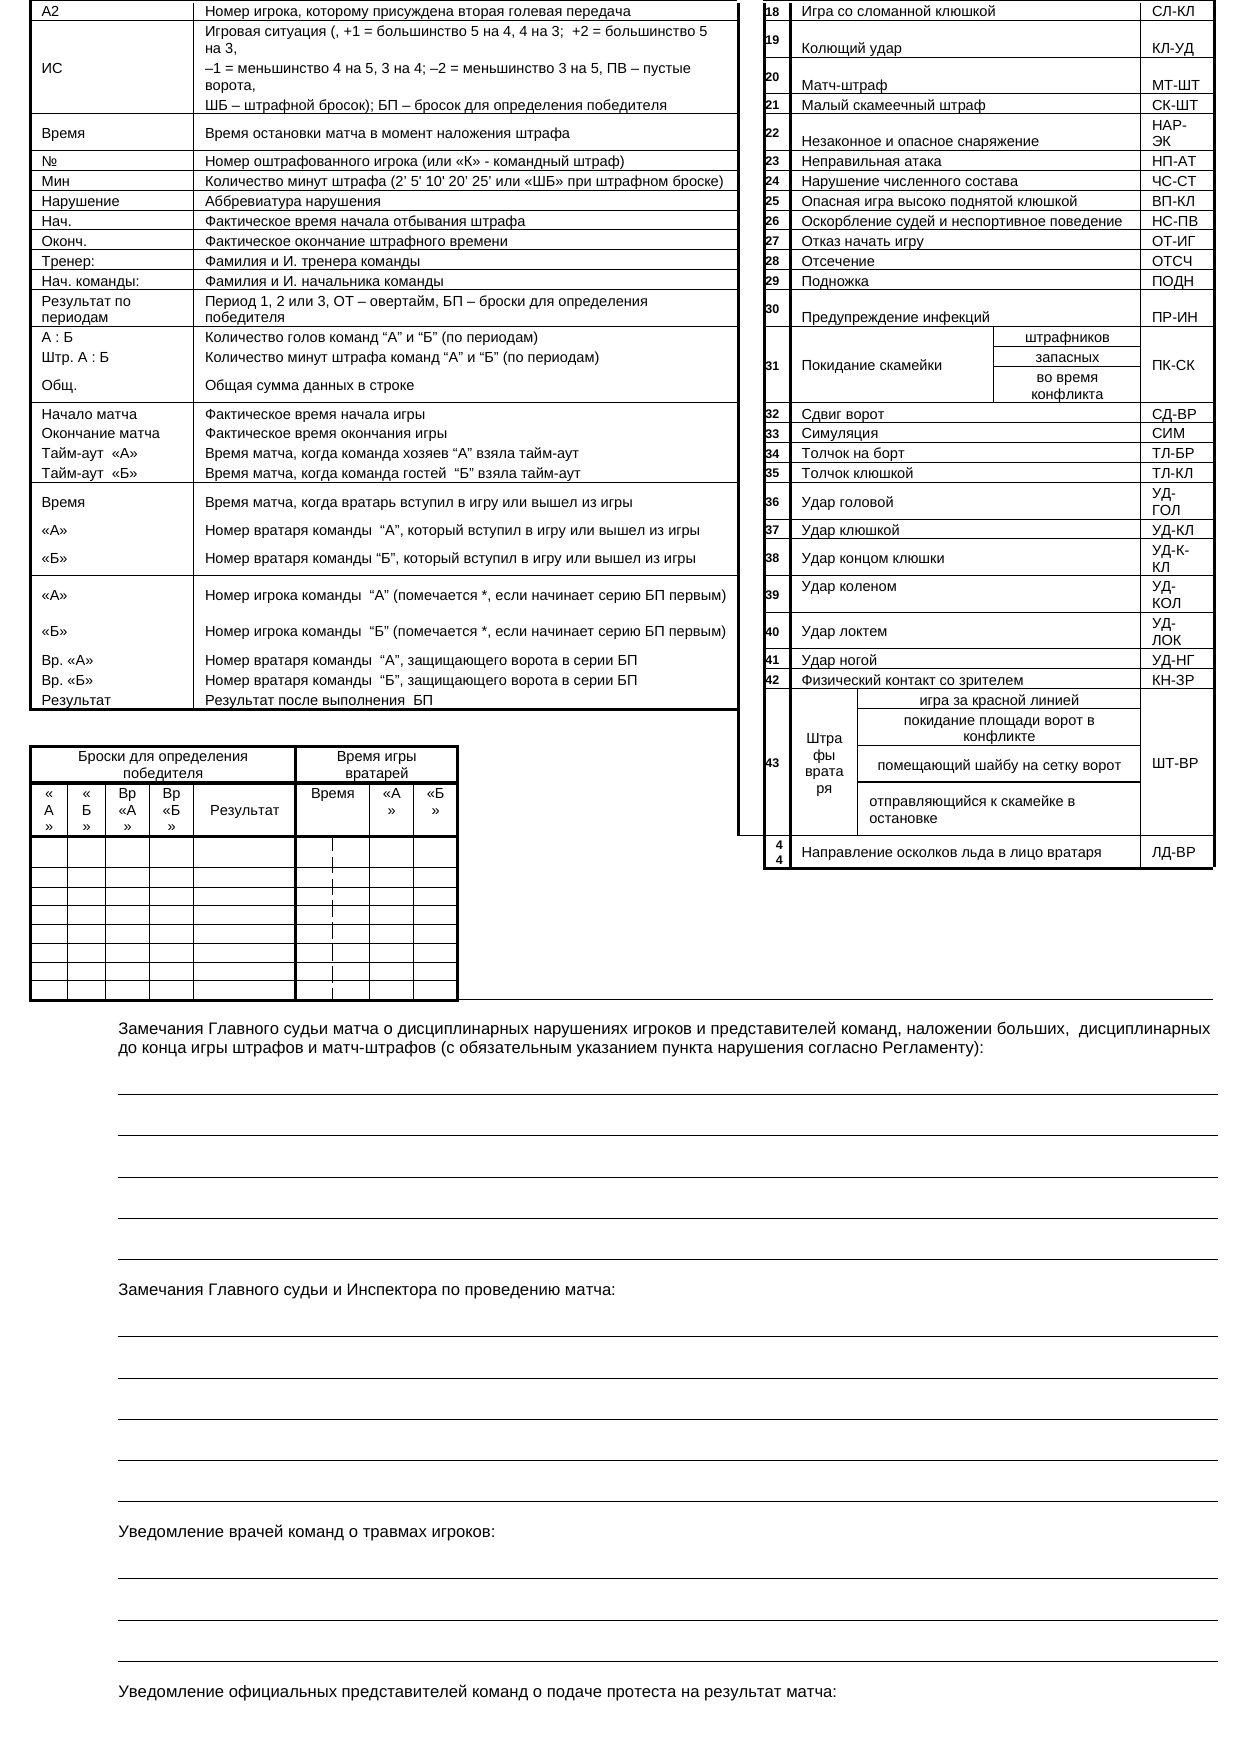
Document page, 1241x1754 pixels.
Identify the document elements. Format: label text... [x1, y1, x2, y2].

table_cell запасных [994, 347, 1140, 366]
table_cell [333, 838, 369, 867]
table_cell «Б» [414, 785, 456, 835]
table_cell 36 [766, 483, 789, 518]
table_cell Окончание матча [32, 423, 193, 442]
table_cell 34 [766, 443, 789, 462]
table_cell Время матча, когда команда хозяев “A” взяла тайм-аут [194, 443, 737, 462]
table_cell Результат [32, 689, 193, 708]
table_cell [68, 981, 105, 999]
table_cell 18 [766, 1, 790, 20]
table_cell Номер вратаря команды “A”, который вступил в игру или вышел из игры [194, 520, 737, 538]
table_cell [297, 838, 333, 867]
table_cell [297, 868, 333, 887]
table_cell [150, 888, 193, 905]
table_cell УД-ЛОК [1141, 613, 1213, 648]
table_cell [333, 981, 369, 999]
table_cell 35 [766, 463, 789, 482]
table_cell «А» [32, 785, 67, 835]
table_cell А2 [32, 1, 193, 20]
table_cell Удар головой [792, 483, 1140, 518]
table_cell Матч-штраф [792, 58, 1140, 93]
table_cell Фактическое время начала игры [194, 403, 737, 422]
table_cell [68, 888, 105, 905]
table_cell [32, 906, 67, 924]
table_cell Толчок на борт [792, 443, 1140, 462]
table_cell Вр «Б» [150, 785, 193, 835]
table_cell [150, 981, 193, 999]
table_cell 31 [766, 327, 789, 402]
table_cell Покидание скамейки [792, 327, 993, 402]
table_cell [194, 963, 294, 980]
table_cell [106, 925, 149, 943]
table_cell [333, 963, 369, 980]
table_cell Удар ногой [792, 649, 1140, 668]
table_cell [370, 838, 413, 867]
table_cell [150, 868, 193, 887]
table_cell [297, 944, 333, 962]
table_cell Направление осколков льда в лицо вратаря [792, 836, 1140, 867]
table_cell ТЛ-КЛ [1141, 463, 1213, 482]
table_cell [106, 888, 149, 905]
table_cell [414, 981, 456, 999]
table_cell ЧС-СТ [1141, 171, 1213, 189]
table_cell ТЛ-БР [1141, 443, 1213, 462]
table_cell НАР-ЭК [1141, 114, 1213, 150]
table_cell [106, 963, 149, 980]
table_cell [68, 963, 105, 980]
table_cell ЛД-ВР [1141, 836, 1213, 867]
text Уведомление врачей команд о травмах игроков: [118, 1522, 1218, 1541]
table_cell [414, 963, 456, 980]
table_cell Результат по периодам [32, 290, 193, 326]
table_cell [150, 925, 193, 943]
table_cell Время матча, когда вратарь вступил в игру или вышел из игры [194, 483, 737, 518]
table_cell [370, 944, 413, 962]
table_cell Номер игрока команды “A” (помечается *, если начинает серию БП первым) [194, 576, 737, 612]
table_cell Тайм-аут «Б» [32, 463, 193, 482]
table_cell 44 [766, 836, 789, 867]
table_cell Броски для определения победителя [32, 748, 294, 781]
table_cell [333, 925, 369, 943]
table_cell Незаконное и опасное снаряжение [792, 114, 1140, 150]
table_cell 20 [766, 58, 789, 93]
table_cell штрафников [994, 327, 1140, 346]
table_cell Номер вратаря команды “Б”, который вступил в игру или вышел из игры [194, 539, 737, 575]
table_cell 41 [766, 649, 789, 668]
table_cell [297, 981, 333, 999]
table_cell [194, 868, 294, 887]
table_cell Оскорбление судей и неспортивное поведение [792, 211, 1140, 229]
text Замечания Главного судьи и Инспектора по проведению матча: [118, 1280, 1218, 1299]
table_cell [150, 906, 193, 924]
table_cell [370, 868, 413, 887]
table_cell 40 [766, 613, 789, 648]
table_cell Номер игрока команды “Б” (помечается *, если начинает серию БП первым) [194, 613, 737, 648]
table_cell Тайм-аут «А» [32, 443, 193, 462]
table_cell [370, 906, 413, 924]
table_cell Удар клюшкой [792, 520, 1140, 538]
table_cell 19 [766, 21, 789, 57]
table_cell [370, 888, 413, 905]
table_cell ШБ – штрафной бросок); БП – бросок для определения победителя [194, 94, 737, 113]
table_cell Сдвиг ворот [792, 403, 1140, 422]
table_cell 24 [766, 171, 789, 189]
table_cell Время игры вратарей [297, 748, 456, 781]
table_cell Время [32, 114, 193, 150]
table_cell Результат [194, 785, 294, 835]
table_cell Симуляция [792, 423, 1140, 442]
table_cell 37 [766, 520, 789, 538]
table_cell Нарушение численного состава [792, 171, 1140, 189]
table_cell –1 = меньшинство 4 на 5, 3 на 4; –2 = меньшинство 3 на 5, ПВ – пустые ворота, [194, 58, 737, 93]
table_cell Фамилия и И. тренера команды [194, 250, 737, 269]
table_cell Начало матча [32, 403, 193, 422]
table_cell УД-К-КЛ [1141, 539, 1213, 575]
table_cell во время конфликта [994, 367, 1140, 402]
table_cell [333, 888, 369, 905]
table_cell Результат после выполнения БП [194, 689, 737, 708]
table_cell ОТСЧ [1141, 250, 1213, 269]
table_cell ПОДН [1141, 270, 1213, 289]
table_cell [370, 981, 413, 999]
table_cell [106, 906, 149, 924]
table_cell ОТ-ИГ [1141, 230, 1213, 249]
table_cell КН-ЗР [1141, 669, 1213, 688]
table_cell [738, 836, 763, 867]
table_cell [194, 888, 294, 905]
table_cell Удар коленом [792, 576, 1140, 612]
table_cell УД-НГ [1141, 649, 1213, 668]
table_cell А : Б [32, 327, 193, 346]
table_cell [414, 868, 456, 887]
table_cell Нач. команды: [32, 270, 193, 289]
table_cell 30 [766, 290, 789, 326]
table_cell помещающий шайбу на сетку ворот [858, 746, 1140, 781]
table_cell Подножка [792, 270, 1140, 289]
table_cell Игра со сломанной клюшкой [790, 1, 1141, 20]
text Замечания Главного судьи матча о дисциплинарных нарушениях игроков и представителей команд, наложении больших, дисциплинарных до конца игры штрафов и матч-штрафов (с обязательным указанием пункта нарушения согласно Регламенту): [118, 1019, 1218, 1057]
table_cell Штр. А : Б [32, 347, 193, 366]
table_cell [414, 888, 456, 905]
table_cell [32, 868, 67, 887]
table_cell СЛ-КЛ [1141, 1, 1213, 20]
table_cell Период 1, 2 или 3, ОТ – овертайм, БП – броски для определения победителя [194, 290, 737, 326]
table_cell 43 [766, 689, 789, 835]
table_cell 38 [766, 539, 789, 575]
table_cell Штрафы вратаря [792, 689, 857, 835]
table_cell [68, 868, 105, 887]
table_cell 42 [766, 669, 789, 688]
table_cell Предупреждение инфекций [792, 290, 1140, 326]
table_cell Нач. [32, 211, 193, 229]
table_cell Удар концом клюшки [792, 539, 1140, 575]
table_cell [414, 925, 456, 943]
table_cell 26 [766, 211, 789, 229]
table_cell ПР-ИН [1141, 290, 1213, 326]
table_cell НС-ПВ [1141, 211, 1213, 229]
table_cell [333, 944, 369, 962]
table_cell 23 [766, 151, 789, 170]
table_cell Вр. «А» [32, 649, 193, 668]
table_cell [106, 981, 149, 999]
table_cell [32, 888, 67, 905]
table_cell [194, 838, 294, 867]
table_cell Вр «А» [106, 785, 149, 835]
table_cell Мин [32, 171, 193, 189]
table_cell Номер оштрафованного игрока (или «К» - командный штраф) [194, 151, 737, 170]
table_cell [106, 868, 149, 887]
table_cell Номер вратаря команды “Б”, защищающего ворота в серии БП [194, 669, 737, 688]
table_cell ВП-КЛ [1141, 191, 1213, 209]
table_cell Отказ начать игру [792, 230, 1140, 249]
table_cell игра за красной линией [858, 689, 1140, 708]
table_cell Фактическое время начала отбывания штрафа [194, 211, 737, 229]
table_cell Количество минут штрафа команд “A” и “Б” (по периодам) [194, 347, 737, 366]
table_cell [194, 981, 294, 999]
table_cell «А» [32, 576, 193, 612]
table_cell Игровая ситуация (, +1 = большинство 5 на 4, 4 на 3; +2 = большинство 5 на 3, [194, 21, 737, 57]
table_cell «Б» [32, 539, 193, 575]
table_cell [68, 925, 105, 943]
table_cell [32, 838, 67, 867]
table_cell МТ-ШТ [1141, 58, 1213, 93]
table_cell Отсечение [792, 250, 1140, 269]
table_cell 22 [766, 114, 789, 150]
table_cell УД-ГОЛ [1141, 483, 1213, 518]
table_cell УД-КЛ [1141, 520, 1213, 538]
table_cell Удар локтем [792, 613, 1140, 648]
table_cell Колющий удар [792, 21, 1140, 57]
table_cell [370, 963, 413, 980]
table_cell НП-АТ [1141, 151, 1213, 170]
table_cell [414, 906, 456, 924]
table_cell Время остановки матча в момент наложения штрафа [194, 114, 737, 150]
table_cell 21 [766, 94, 789, 113]
table_cell [32, 925, 67, 943]
table_cell 39 [766, 576, 789, 612]
table_cell [297, 906, 333, 924]
table_cell Общая сумма данных в строке [194, 367, 737, 402]
table_cell «Б» [32, 613, 193, 648]
table_cell Фактическое время окончания игры [194, 423, 737, 442]
table_cell отправляющийся к скамейке в остановке [858, 783, 1140, 835]
table_cell [106, 838, 149, 867]
table_cell «А» [32, 520, 193, 538]
table_cell Время матча, когда команда гостей “Б” взяла тайм-аут [194, 463, 737, 482]
table_cell [150, 838, 193, 867]
table_cell СК-ШТ [1141, 94, 1213, 113]
table_cell [297, 925, 333, 943]
table_cell [106, 944, 149, 962]
table_cell 33 [766, 423, 789, 442]
table_cell «А» [370, 785, 413, 835]
table_cell 29 [766, 270, 789, 289]
table_cell Толчок клюшкой [792, 463, 1140, 482]
table_cell [150, 944, 193, 962]
table_cell [68, 906, 105, 924]
table_cell УД-КОЛ [1141, 576, 1213, 612]
table_cell покидание площади ворот в конфликте [858, 709, 1140, 745]
table_cell Малый скамеечный штраф [792, 94, 1140, 113]
table_cell Опасная игра высоко поднятой клюшкой [792, 191, 1140, 209]
table_cell [333, 906, 369, 924]
table_cell [297, 888, 333, 905]
table_cell [150, 963, 193, 980]
table_cell [297, 963, 333, 980]
table_cell [68, 944, 105, 962]
table_cell Время [297, 785, 369, 835]
table_cell ИС [32, 21, 193, 113]
table_cell 28 [766, 250, 789, 269]
table_cell [68, 838, 105, 867]
table_cell [333, 868, 369, 887]
table_cell [194, 906, 294, 924]
table_cell 32 [766, 403, 789, 422]
table_cell [459, 748, 738, 999]
table_cell «Б» [68, 785, 105, 835]
table_cell Номер игрока, которому присуждена вторая голевая передача [194, 1, 737, 20]
table_cell Общ. [32, 367, 193, 402]
table_cell СИМ [1141, 423, 1213, 442]
text Уведомление официальных представителей команд о подаче протеста на результат матча: [118, 1682, 1218, 1701]
table_cell Количество минут штрафа (2’ 5' 10' 20’ 25’ или «ШБ» при штрафном броске) [194, 171, 737, 189]
table_cell Время [32, 483, 193, 518]
table_cell [32, 944, 67, 962]
table_cell 27 [766, 230, 789, 249]
table_cell № [32, 151, 193, 170]
table_cell Фамилия и И. начальника команды [194, 270, 737, 289]
table_cell [194, 944, 294, 962]
table_cell [414, 838, 456, 867]
table_cell Количество голов команд “A” и “Б” (по периодам) [194, 327, 737, 346]
table_cell СД-ВР [1141, 403, 1213, 422]
table_cell 25 [766, 191, 789, 209]
table_cell [30, 711, 737, 745]
table_cell [194, 925, 294, 943]
table_cell Фактическое окончание штрафного времени [194, 230, 737, 249]
table_cell [370, 925, 413, 943]
table_cell Номер вратаря команды “A”, защищающего ворота в серии БП [194, 649, 737, 668]
table_cell Неправильная атака [792, 151, 1140, 170]
table_cell ШТ-ВР [1141, 689, 1213, 835]
table_cell Вр. «Б» [32, 669, 193, 688]
table_cell [414, 944, 456, 962]
table_cell Оконч. [32, 230, 193, 249]
table_cell Тренер: [32, 250, 193, 269]
table_cell [32, 963, 67, 980]
table_cell [738, 867, 1213, 999]
table_cell Аббревиатура нарушения [194, 191, 737, 209]
table_cell КЛ-УД [1141, 21, 1213, 57]
table_cell ПК-СК [1141, 327, 1213, 402]
table_cell Физический контакт со зрителем [792, 669, 1140, 688]
table_cell Нарушение [32, 191, 193, 209]
table_cell [32, 981, 67, 999]
